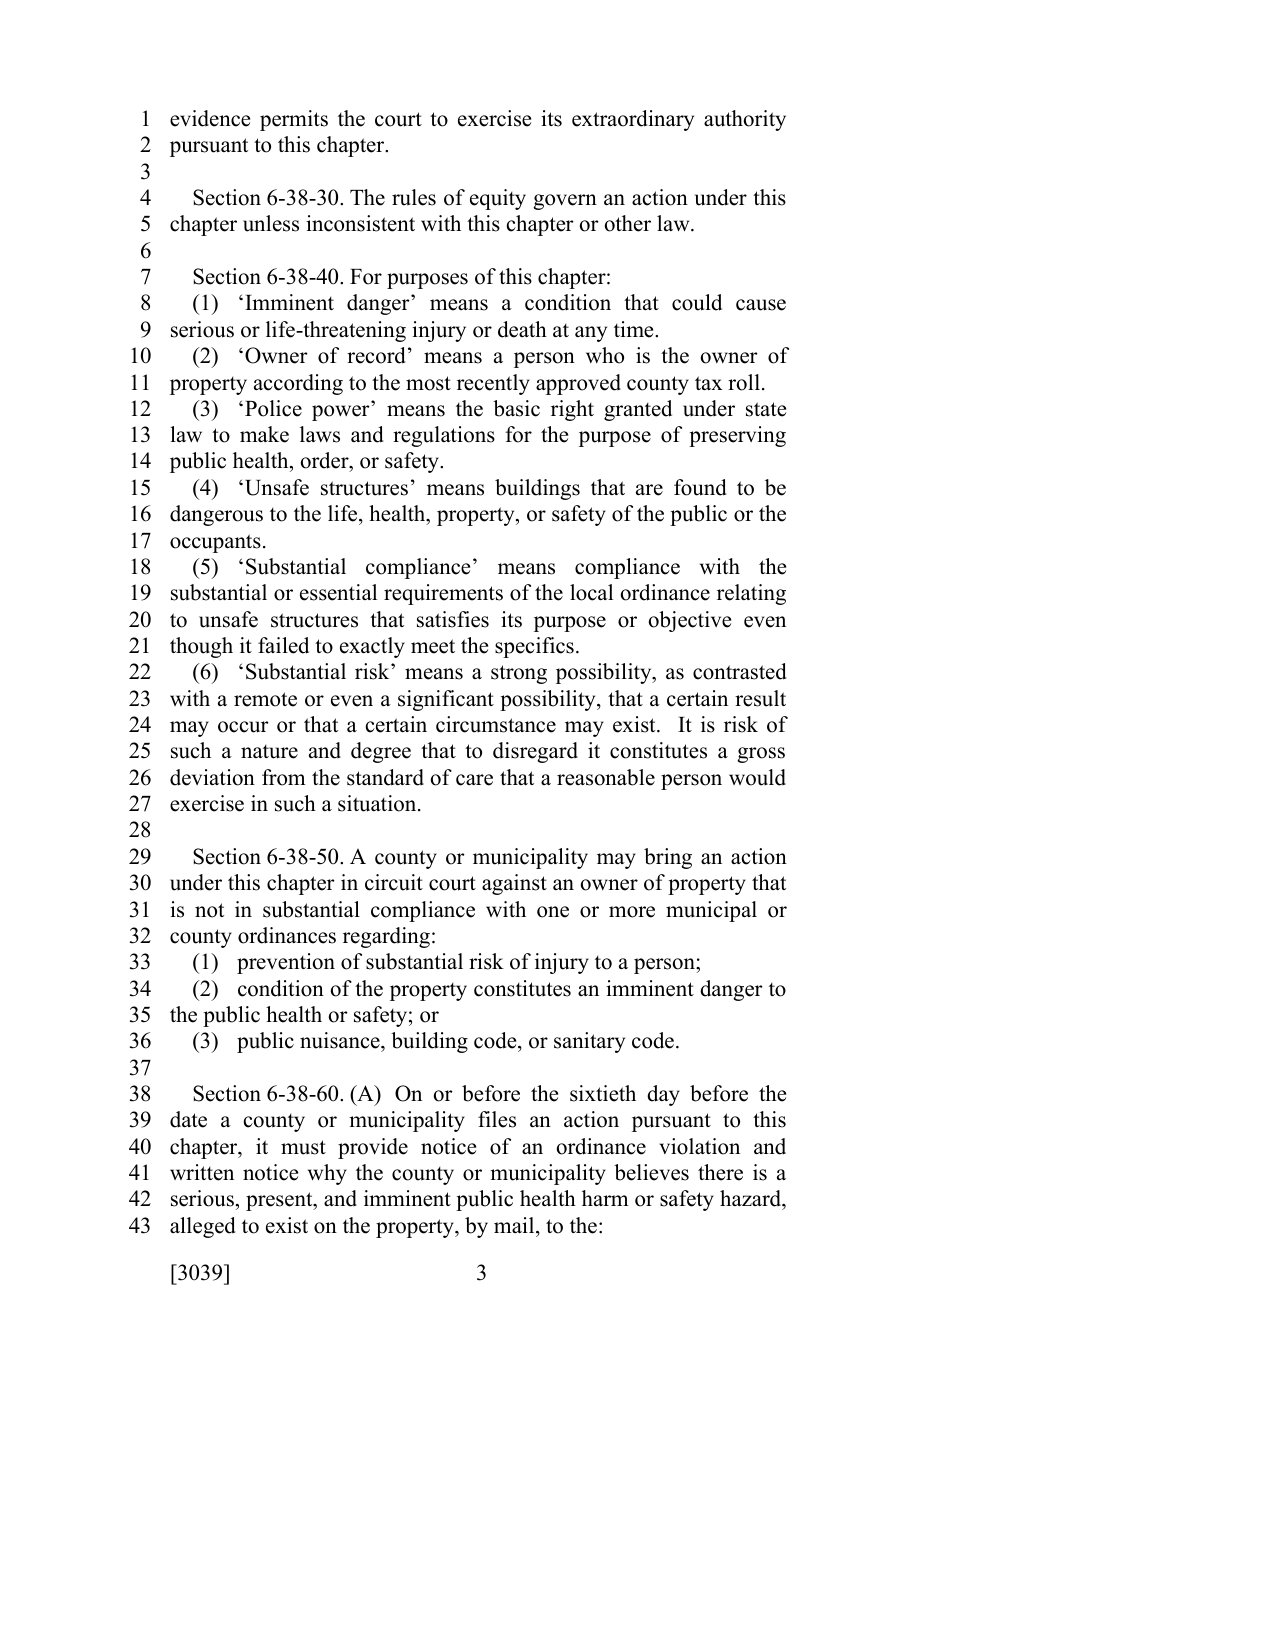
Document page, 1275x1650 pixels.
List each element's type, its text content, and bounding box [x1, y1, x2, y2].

text (1) prevention of substantial risk of injury to a person; [169, 948, 787, 975]
text Section 6-38-50. A county or municipality may bring an action under this chapter in circuit court against an owner of property that is not in substantial compliance with one or more municipal or county ordinances regarding: [169, 843, 787, 948]
text (1) ‘Imminent danger’ means a condition that could cause serious or life-threatening injury or death at any time. [169, 289, 787, 342]
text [169, 105, 787, 158]
text Section 6-38-60. (A) On or before the sixtieth day before the date a county or municipality files an action pursuant to this chapter, it must provide notice of an ordinance violation and written notice why the county or municipality believes there is a serious, present, and imminent public health harm or safety hazard, alleged to exist on the property, by mail, to the: [169, 1080, 787, 1238]
text (2) ‘Owner of record’ means a person who is the owner of property according to the most recently approved county tax roll. [169, 342, 787, 395]
text (3) ‘Police power’ means the basic right granted under state law to make laws and regulations for the purpose of preserving public health, order, or safety. [169, 395, 787, 474]
text (5) ‘Substantial compliance’ means compliance with the substantial or essential requirements of the local ordinance relating to unsafe structures that satisfies its purpose or objective even though it failed to exactly meet the specifics. [169, 553, 787, 658]
text Section 6-38-40. For purposes of this chapter: [169, 263, 787, 289]
text (6) ‘Substantial risk’ means a strong possibility, as contrasted with a remote or even a significant possibility, that a certain result may occur or that a certain circumstance may exist. It is risk of such a nature and degree that to disregard it constitutes a gross deviation from the standard of care that a reasonable person would exercise in such a situation. [169, 658, 787, 817]
text (4) ‘Unsafe structures’ means buildings that are found to be dangerous to the life, health, property, or safety of the public or the occupants. [169, 474, 787, 553]
text Section 6-38-30. The rules of equity govern an action under this chapter unless inconsistent with this chapter or other law. [169, 184, 787, 237]
text (2) condition of the property constitutes an imminent danger to the public health or safety; or [169, 975, 787, 1027]
text (3) public nuisance, building code, or sanitary code. [169, 1027, 787, 1054]
